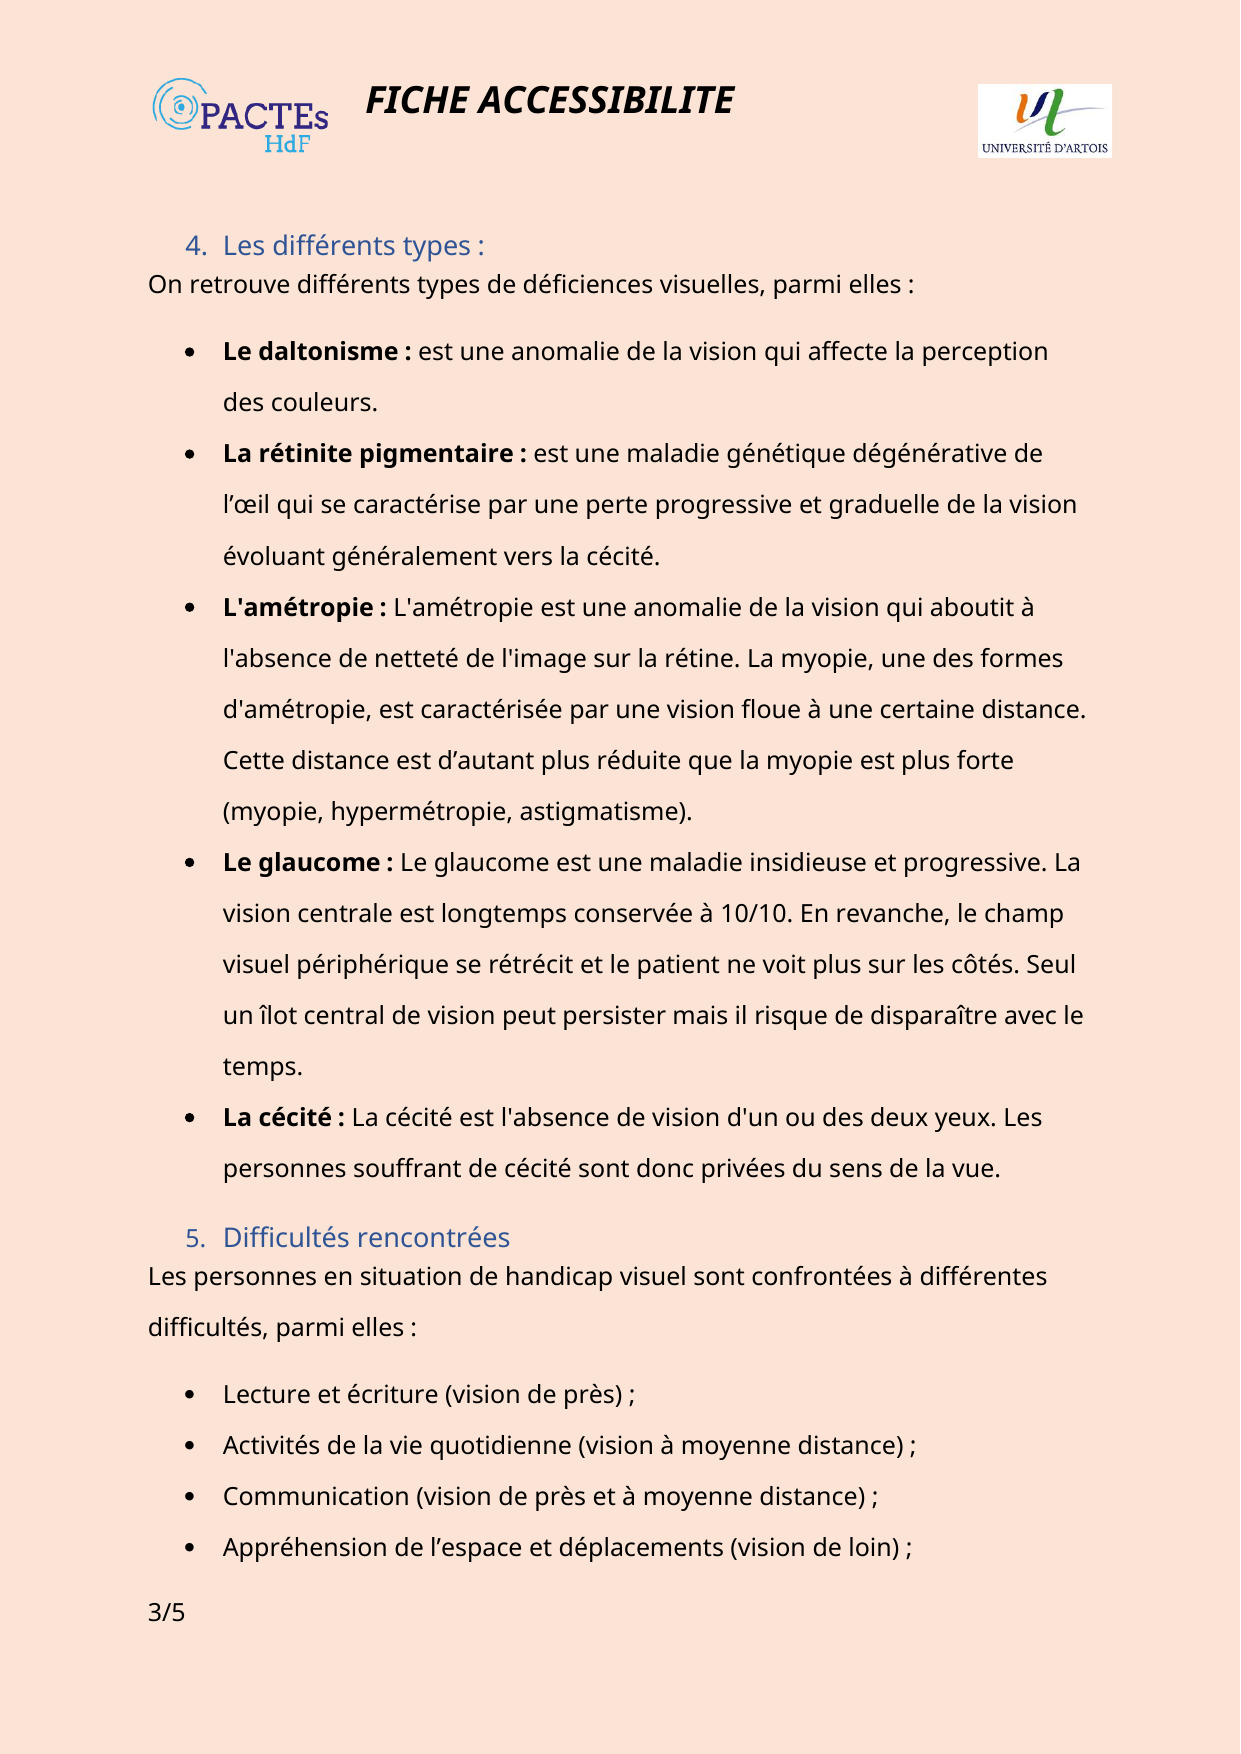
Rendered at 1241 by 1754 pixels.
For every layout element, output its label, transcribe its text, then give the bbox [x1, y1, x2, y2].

picture [147, 73, 337, 154]
picture [978, 84, 1113, 158]
list Appréhension de l’espace et déplacements (vision de loin) ; [185, 1530, 1093, 1564]
list Le glaucome : Le glaucome est une maladie insidieuse et progressive. La vision centrale est longtemps conservée à 10/10. En revanche, le champ visuel périphérique se rétrécit et le patient ne voit plus sur les côtés. Seul un îlot central de vision peut persister mais il risque de disparaître avec le temps. [185, 844, 1093, 1083]
text On retrouve différents types de déficiences visuelles, parmi elles : [148, 266, 1093, 300]
list Le daltonisme : est une anomalie de la vision qui affecte la perception des couleurs. [185, 334, 1093, 419]
list Lecture et écriture (vision de près) ; [185, 1377, 1093, 1411]
list La rétinite pigmentaire : est une maladie génétique dégénérative de l’œil qui se caractérise par une perte progressive et graduelle de la vision évoluant généralement vers la cécité. [185, 436, 1093, 572]
list Activités de la vie quotidienne (vision à moyenne distance) ; [185, 1428, 1093, 1462]
list La cécité : La cécité est l'absence de vision d'un ou des deux yeux. Les personnes souffrant de cécité sont donc privées du sens de la vue. [185, 1100, 1093, 1185]
list L'amétropie : L'amétropie est une anomalie de la vision qui aboutit à l'absence de netteté de l'image sur la rétine. La myopie, une des formes d'amétropie, est caractérisée par une vision floue à une certaine distance. Cette distance est d’autant plus réduite que la myopie est plus forte (myopie, hypermétropie, astigmatisme). [185, 589, 1093, 827]
text Les personnes en situation de handicap visuel sont confrontées à différentes difficultés, parmi elles : [148, 1258, 1093, 1343]
subtitle Les différents types : [185, 227, 1093, 263]
list Communication (vision de près et à moyenne distance) ; [185, 1479, 1093, 1513]
subtitle Difficultés rencontrées [185, 1218, 1093, 1255]
